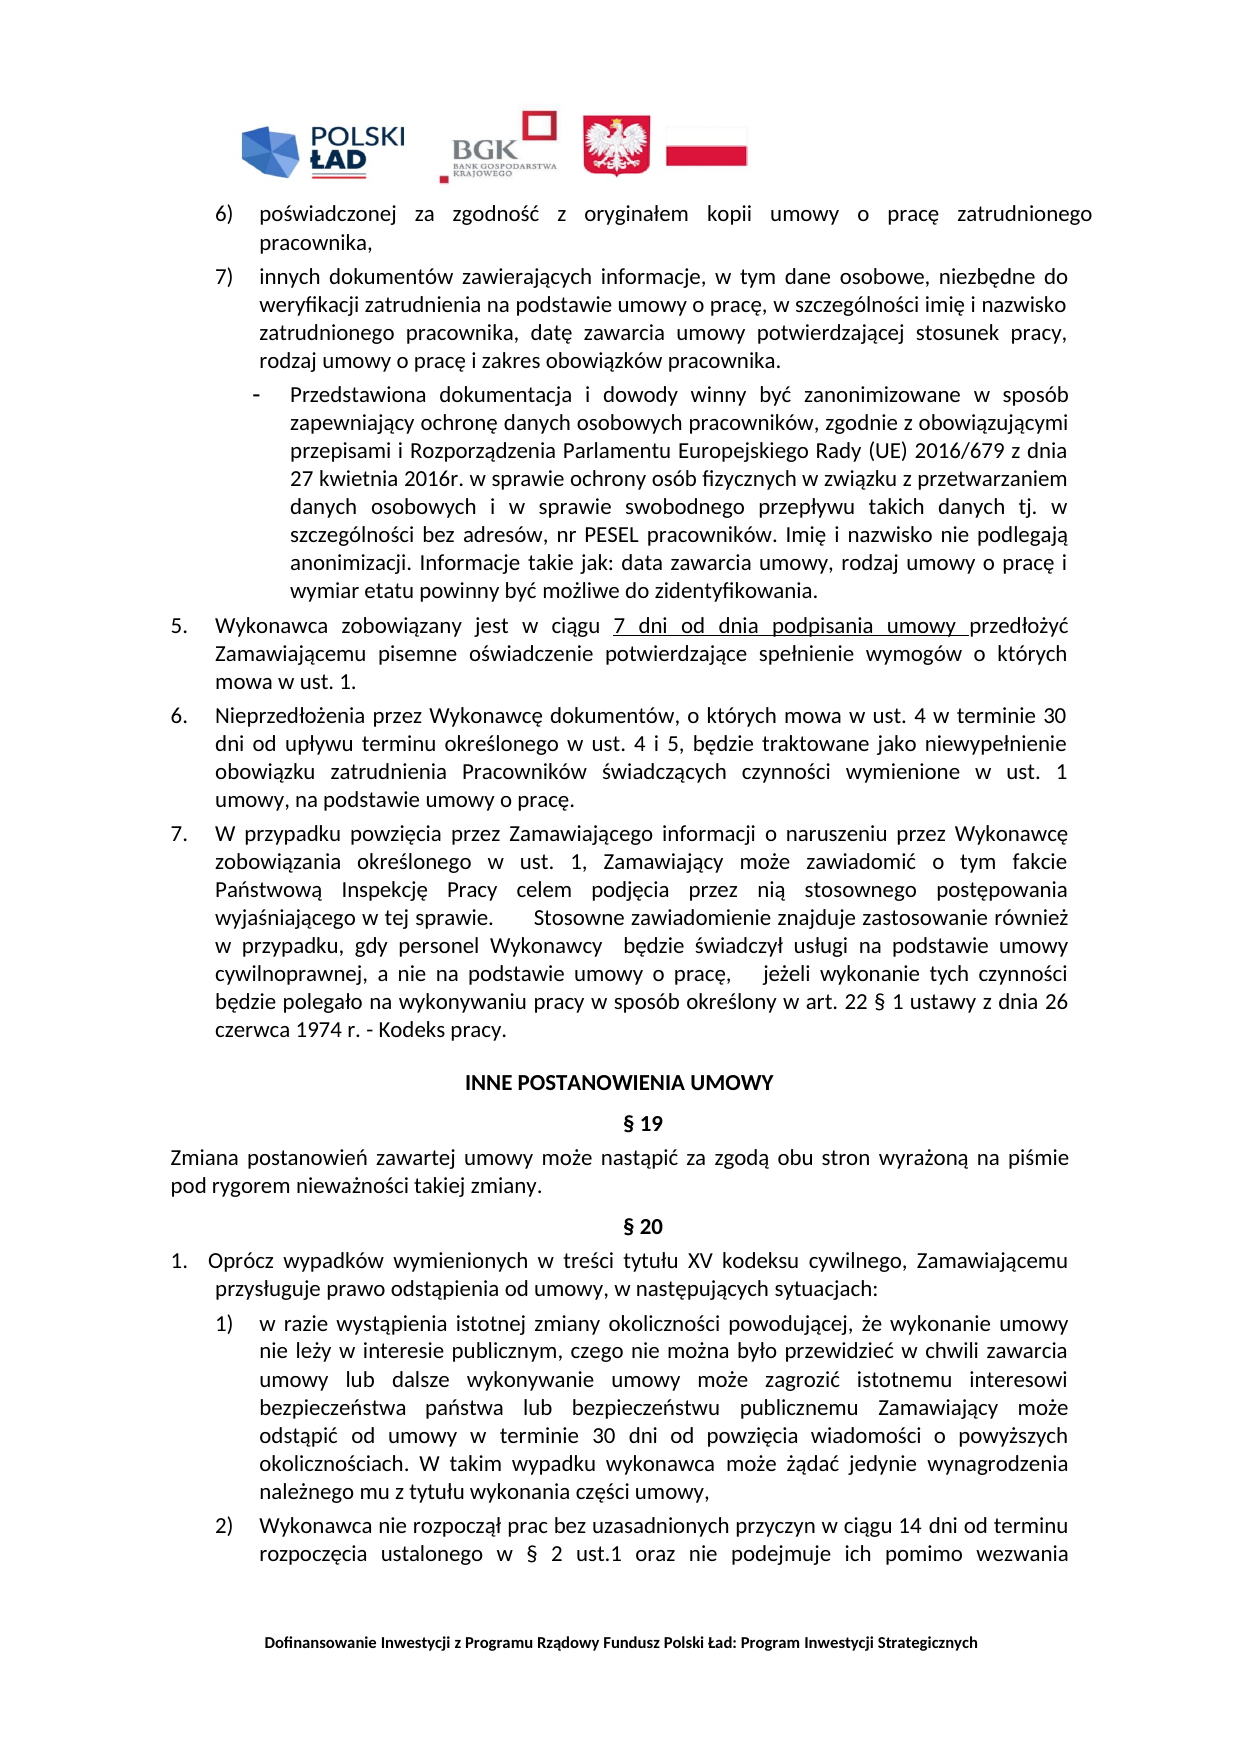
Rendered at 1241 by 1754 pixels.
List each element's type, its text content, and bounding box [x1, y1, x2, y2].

text § 19 [623, 1109, 1093, 1137]
subtitle § 20 [623, 1212, 1093, 1240]
list W przypadku powzięcia przez Zamawiającego informacji o naruszeniu przez Wykonawcę zobowiązania określonego w ust. 1, Zamawiający może zawiadomić o tym fakcie Państwową Inspekcję Pracy celem podjęcia przez nią stosownego postępowania wyjaśniającego w tej sprawie. Stosowne zawiadomienie znajduje zastosowanie również w przypadku, gdy personel Wykonawcy będzie świadczył usługi na podstawie umowy cywilnoprawnej, a nie na podstawie umowy o pracę, jeżeli wykonanie tych czynności będzie polegało na wykonywaniu pracy w sposób określony w art. 22 § 1 ustawy z dnia 26 czerwca 1974 r. - Kodeks pracy. [170, 819, 1068, 1043]
list Oprócz wypadków wymienionych w treści tytułu XV kodeksu cywilnego, Zamawiającemu przysługuje prawo odstąpienia od umowy, w następujących sytuacjach: [170, 1246, 1068, 1302]
list Wykonawca zobowiązany jest w ciągu 7 dni od dnia podpisania umowy przedłożyć Zamawiającemu pisemne oświadczenie potwierdzające spełnienie wymogów o których mowa w ust. 1. [170, 611, 1069, 695]
list poświadczonej za zgodność z oryginałem kopii umowy o pracę zatrudnionego pracownika, [215, 199, 1093, 256]
list w razie wystąpienia istotnej zmiany okoliczności powodującej, że wykonanie umowy nie leży w interesie publicznym, czego nie można było przewidzieć w chwili zawarcia umowy lub dalsze wykonywanie umowy może zagrozić istotnemu interesowi bezpieczeństwa państwa lub bezpieczeństwu publicznemu Zamawiający może odstąpić od umowy w terminie 30 dni od powzięcia wiadomości o powyższych okolicznościach. W takim wypadku wykonawca może żądać jedynie wynagrodzenia należnego mu z tytułu wykonania części umowy, [215, 1309, 1068, 1505]
text Zmiana postanowień zawartej umowy może nastąpić za zgodą obu stron wyrażoną na piśmie pod rygorem nieważności takiej zmiany. [170, 1143, 1093, 1199]
list Przedstawiona dokumentacja i dowody winny być zanonimizowane w sposób zapewniający ochronę danych osobowych pracowników, zgodnie z obowiązującymi przepisami i Rozporządzenia Parlamentu Europejskiego Rady (UE) 2016/679 z dnia 27 kwietnia 2016r. w sprawie ochrony osób fizycznych w związku z przetwarzaniem danych osobowych i w sprawie swobodnego przepływu takich danych tj. w szczególności bez adresów, nr PESEL pracowników. Imię i nazwisko nie podlegają anonimizacji. Informacje takie jak: data zawarcia umowy, rodzaj umowy o pracę i wymiar etatu powinny być możliwe do zidentyfikowania. [252, 380, 1069, 604]
picture [147, 101, 947, 200]
list innych dokumentów zawierających informacje, w tym dane osobowe, niezbędne do weryfikacji zatrudnienia na podstawie umowy o pracę, w szczególności imię i nazwisko zatrudnionego pracownika, datę zawarcia umowy potwierdzającej stosunek pracy, rodzaj umowy o pracę i zakres obowiązków pracownika. [215, 262, 1068, 374]
list Nieprzedłożenia przez Wykonawcę dokumentów, o których mowa w ust. 4 w terminie 30 dni od upływu terminu określonego w ust. 4 i 5, będzie traktowane jako niewypełnienie obowiązku zatrudnienia Pracowników świadczących czynności wymienione w ust. 1 umowy, na podstawie umowy o pracę. [170, 701, 1068, 813]
subtitle INNE POSTANOWIENIA UMOWY [169, 1068, 1069, 1097]
